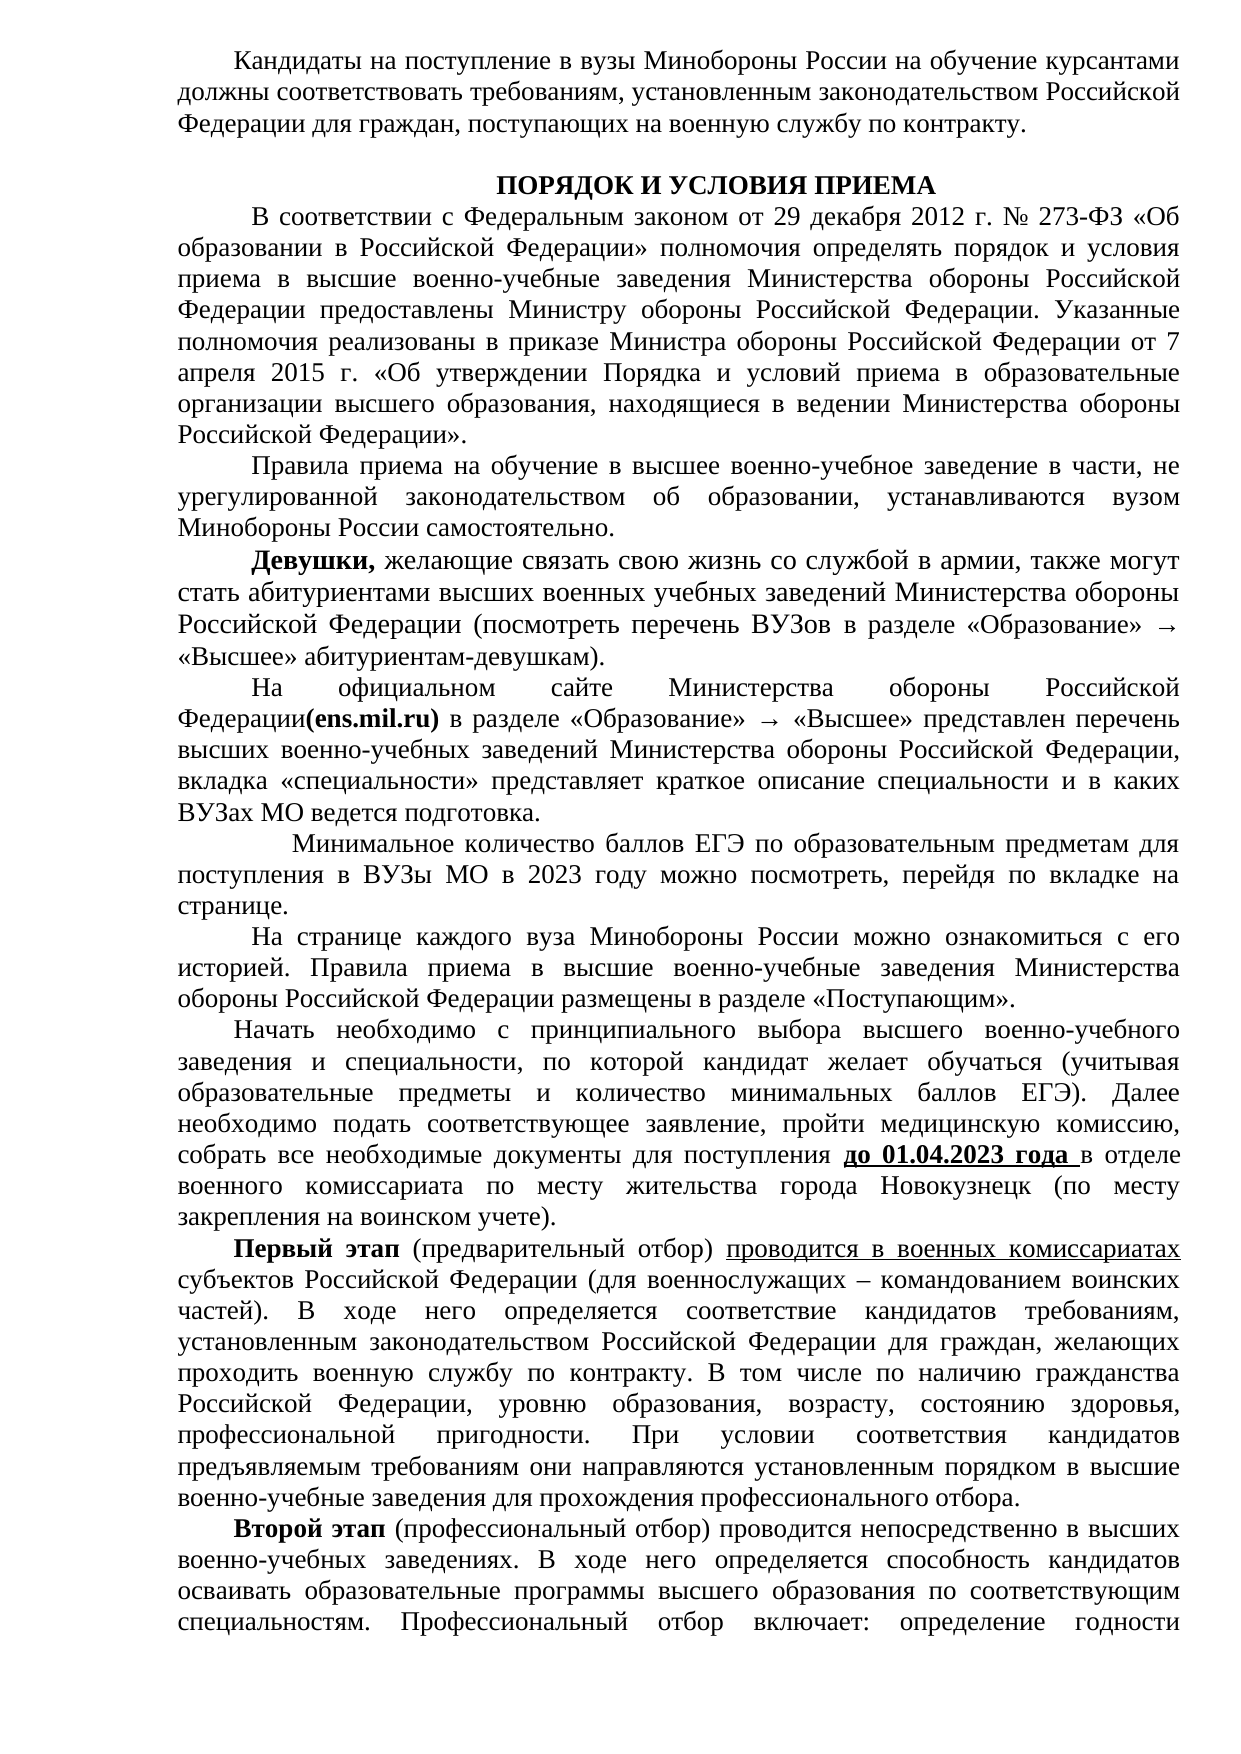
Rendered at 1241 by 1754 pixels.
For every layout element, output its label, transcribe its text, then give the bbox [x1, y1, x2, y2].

text В соответствии с Федеральным законом от 29 декабря 2012 г. № 273-ФЗ «Об образовании в Российской Федерации» полномочия определять порядок и условия приема в высшие военно-учебные заведения Министерства обороны Российской Федерации предоставлены Министру обороны Российской Федерации. Указанные полномочия реализованы в приказе Министра обороны Российской Федерации от 7 апреля 2015 г. «Об утверждении Порядка и условий приема в образовательные организации высшего образования, находящиеся в ведении Министерства обороны Российской Федерации». [177, 200, 1181, 449]
text Девушки, желающие связать свою жизнь со службой в армии, также могут стать абитуриентами высших военных учебных заведений Министерства обороны Российской Федерации (посмотреть перечень ВУЗов в разделе «Образование» → «Высшее» абитуриентам-девушкам). [177, 543, 1181, 671]
text Минимальное количество баллов ЕГЭ по образовательным предметам для поступления в ВУЗы МО в 2023 году можно посмотреть, перейдя по вкладке на странице. [177, 827, 1181, 920]
text ПОРЯДОК И УСЛОВИЯ ПРИЕМА [177, 169, 1181, 200]
text Первый этап (предварительный отбор) проводится в военных комиссариатах субъектов Российской Федерации (для военнослужащих – командованием воинских частей). В ходе него определяется соответствие кандидатов требованиям, установленным законодательством Российской Федерации для граждан, желающих проходить военную службу по контракту. В том числе по наличию гражданства Российской Федерации, уровню образования, возрасту, состоянию здоровья, профессиональной пригодности. При условии соответствия кандидатов предъявляемым требованиям они направляются установленным порядком в высшие военно-учебные заведения для прохождения профессионального отбора. [177, 1232, 1181, 1512]
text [177, 1512, 1181, 1637]
text На официальном сайте Министерства обороны Российской Федерации(ens.mil.ru) в разделе «Образование» → «Высшее» представлен перечень высших военно-учебных заведений Министерства обороны Российской Федерации, вкладка «специальности» представляет краткое описание специальности и в каких ВУЗах МО ведется подготовка. [177, 671, 1181, 827]
text На странице каждого вуза Минобороны России можно ознакомиться с его историей. Правила приема в высшие военно-учебные заведения Министерства обороны Российской Федерации размещены в разделе «Поступающим». [177, 920, 1181, 1014]
text Правила приема на обучение в высшее военно-учебное заведение в части, не урегулированной законодательством об образовании, устанавливаются вузом Минобороны России самостоятельно. [177, 449, 1181, 543]
text Кандидаты на поступление в вузы Минобороны России на обучение курсантами должны соответствовать требованиям, установленным законодательством Российской Федерации для граждан, поступающих на военную службу по контракту. [177, 44, 1181, 138]
text Начать необходимо с принципиального выбора высшего военно-учебного заведения и специальности, по которой кандидат желает обучаться (учитывая образовательные предметы и количество минимальных баллов ЕГЭ). Далее необходимо подать соответствующее заявление, пройти медицинскую комиссию, собрать все необходимые документы для поступления до 01.04.2023 года в отделе военного комиссариата по месту жительства города Новокузнецк (по месту закрепления на воинском учете). [177, 1014, 1181, 1232]
